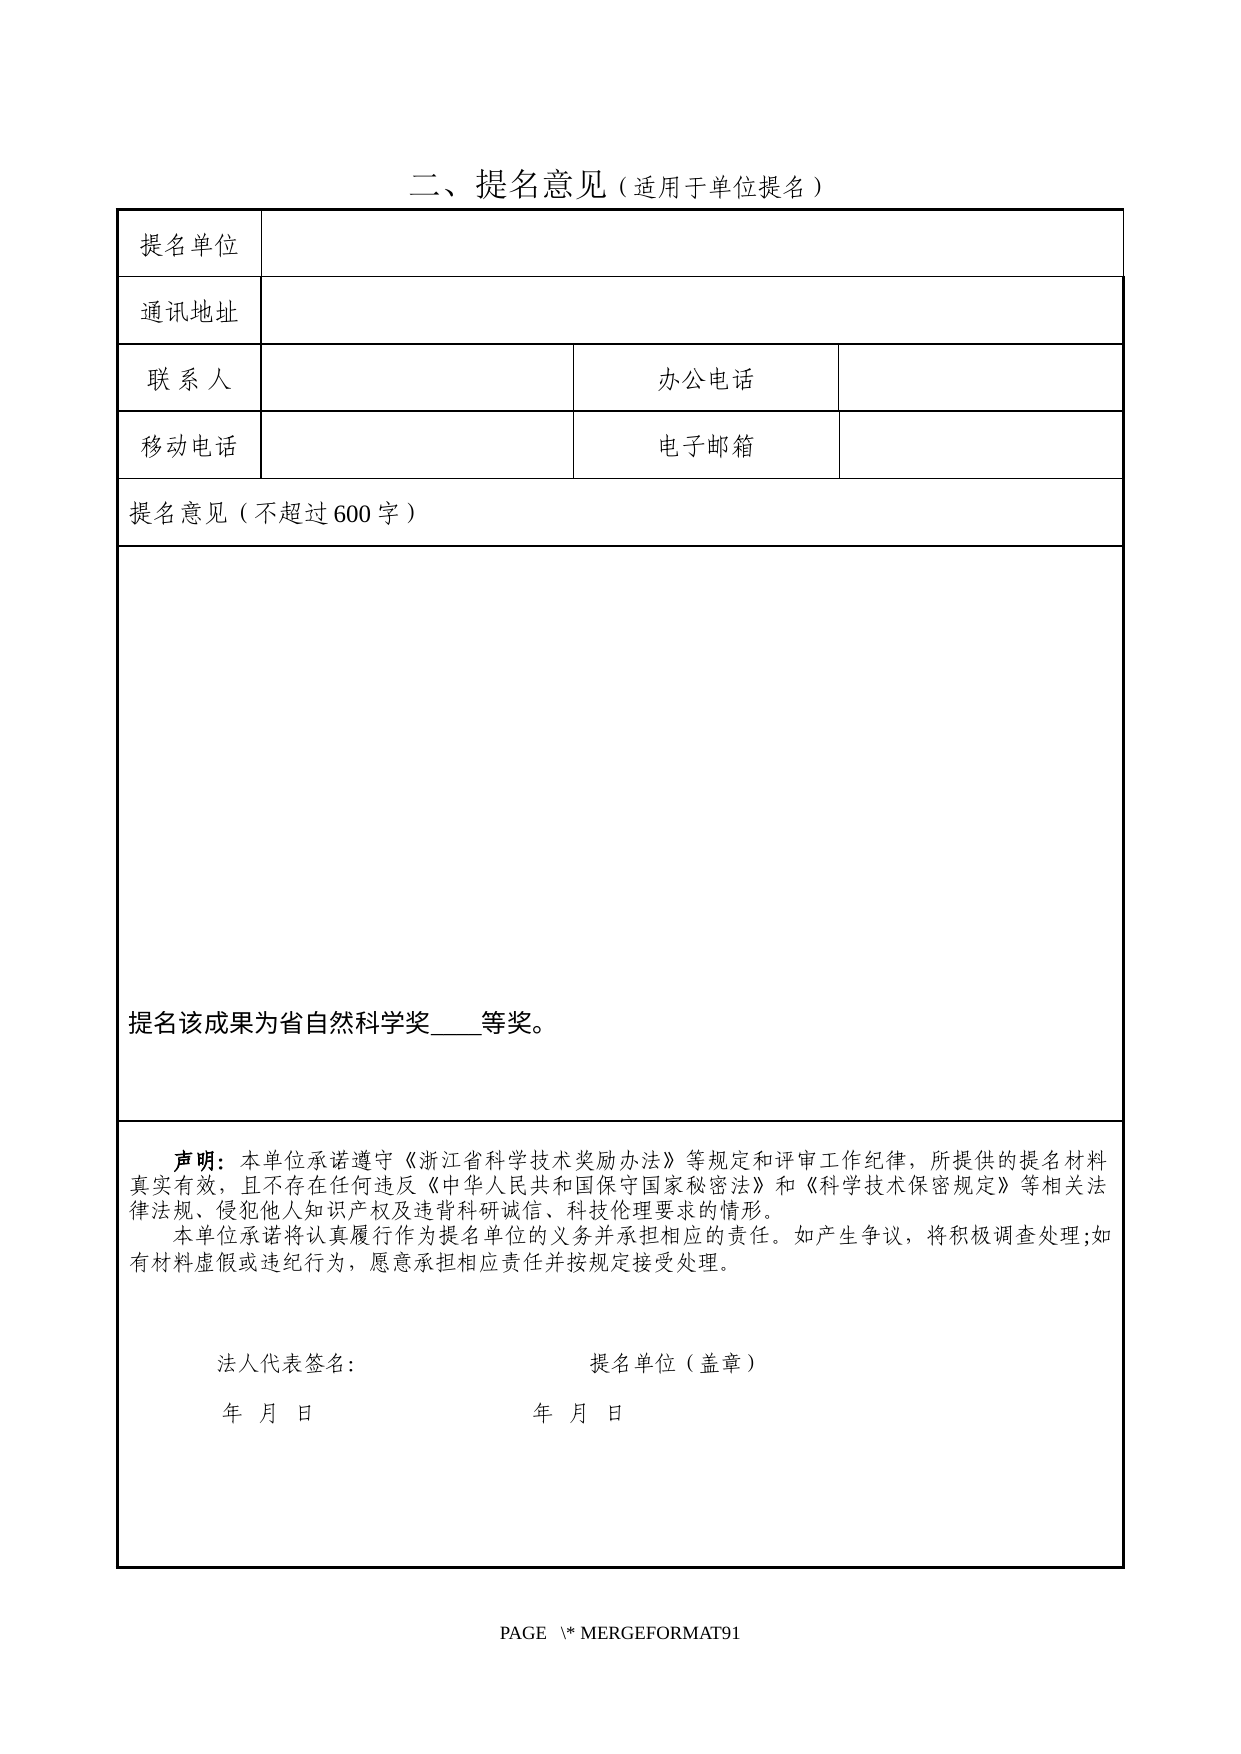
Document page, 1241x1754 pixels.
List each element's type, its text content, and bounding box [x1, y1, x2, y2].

text 二、提名意见（适用于单位提名） [130, 148, 1110, 208]
table_cell 提名该成果为省自然科学奖____等奖。 [119, 547, 1122, 1120]
table_cell [840, 412, 1122, 478]
table_cell 办公电话 [574, 345, 838, 410]
table_cell 通讯地址 [119, 277, 260, 343]
table_cell 联 系 人 [119, 345, 260, 410]
table_cell 电子邮箱 [574, 412, 839, 478]
table_cell 提名意见（不超过600字） [119, 479, 1122, 545]
table_header [262, 211, 1123, 276]
table_cell [839, 345, 1122, 410]
table_header 提名单位 [119, 211, 261, 276]
table_cell [262, 345, 573, 410]
table_cell 声明：本单位承诺遵守《浙江省科学技术奖励办法》等规定和评审工作纪律，所提供的提名材料真实有效，且不存在任何违反《中华人民共和国保守国家秘密法》和《科学技术保密规定》等相关法律法规、侵犯他人知识产权及违背科研诚信、科技伦理要求的情形。 本单位承诺将认真履行作为提名单位的义务并承担相应的责任。如产生争议，将积极调查处理;如有材料虚假或违纪行为，愿意承担相应责任并按规定接受处理。 法人代表签名： 提名单位（盖章） 年 月 日 年 月 日 [119, 1122, 1122, 1566]
table_cell [262, 277, 1122, 343]
table_cell [262, 412, 573, 478]
table_cell 移动电话 [119, 412, 260, 478]
